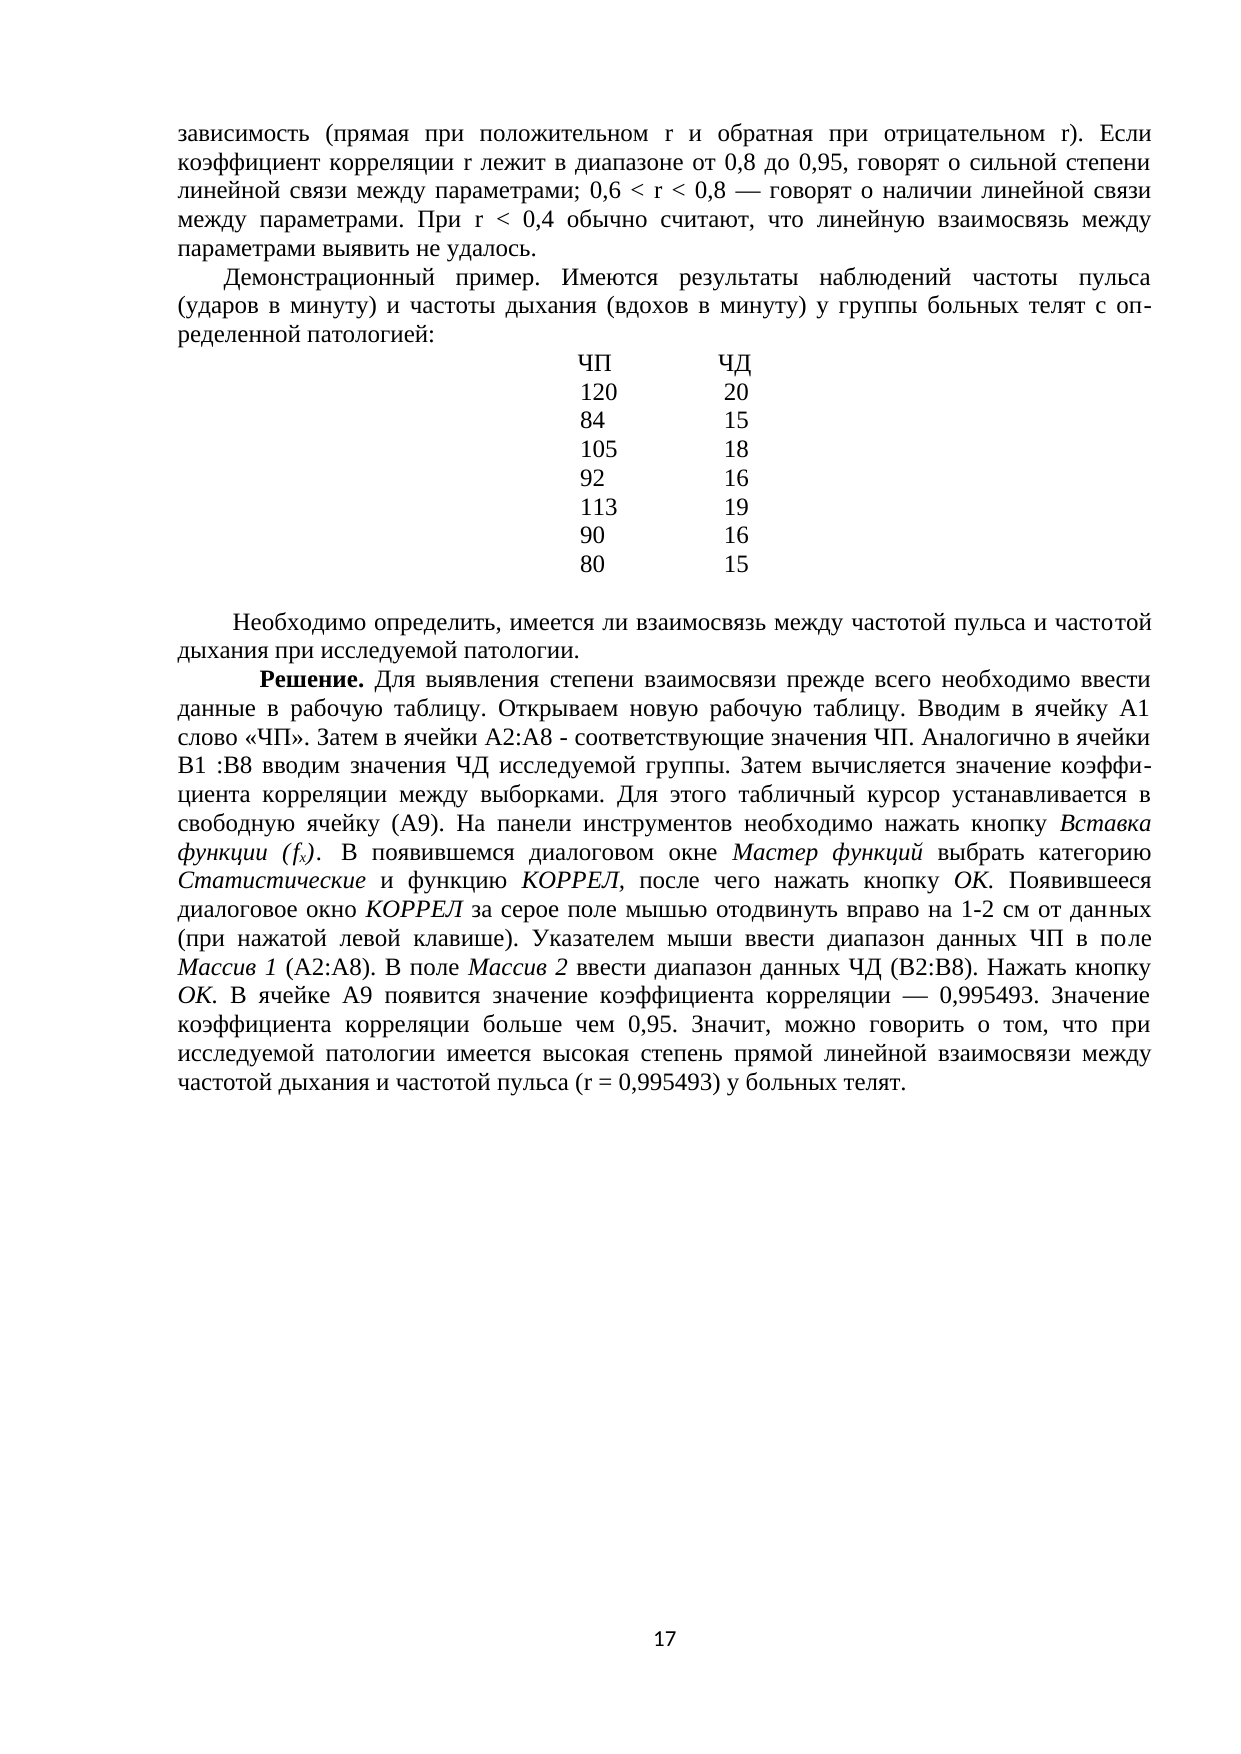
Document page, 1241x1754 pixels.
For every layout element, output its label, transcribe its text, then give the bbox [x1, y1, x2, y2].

text 105 18 [177, 434, 1152, 463]
text Демонстрационный пример. Имеются результаты наблюдений частоты пульса (ударов в минуту) и частоты дыхания (вдохов в минуту) у группы больных телят с определенной патологией: [177, 262, 1152, 348]
text 80 15 [177, 549, 1152, 578]
text ЧП ЧД [177, 348, 1152, 377]
text 92 16 [177, 463, 1152, 492]
text Решение. Для выявления степени взаимосвязи прежде всего необходимо ввести данные в рабочую таблицу. Открываем новую рабочую таблицу. Вводим в ячейку А1 слово «ЧП». Затем в ячейки А2:А8 - соответствующие значения ЧП. Аналогично в ячейки В1 :В8 вводим значения ЧД исследуемой группы. Затем вычисляется значение коэффициента корреляции между выборками. Для этого табличный курсор устанавливается в свободную ячейку (А9). На панели инструментов необходимо нажать кнопку Вставка функции (fx). В появившемся диалоговом окне Мастер функций выбрать категорию Статистические и функцию КОРРЕЛ, после чего нажать кнопку ОК. Появившееся диалоговое окно КОРРЕЛ за серое поле мышью отодвинуть вправо на 1-2 см от данных (при нажатой левой клавише). Указателем мыши ввести диапазон данных ЧП в поле Массив 1 (А2:А8). В поле Массив 2 ввести диапазон данных ЧД (В2:В8). Нажать кнопку ОК. В ячейке А9 появится значение коэффициента корреляции — 0,995493. Значение коэффициента корреляции больше чем 0,95. Значит, можно говорить о том, что при исследуемой патологии имеется высокая степень прямой линейной взаимосвязи между частотой дыхания и частотой пульса (r = 0,995493) у больных телят. [177, 664, 1152, 1096]
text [177, 118, 1152, 262]
text Необходимо определить, имеется ли взаимосвязь между частотой пульса и частотой дыхания при исследуемой патологии. [177, 607, 1152, 664]
text 113 19 [177, 492, 1152, 521]
text 84 15 [177, 406, 1152, 434]
text 90 16 [177, 521, 1152, 549]
text 120 20 [177, 377, 1152, 406]
